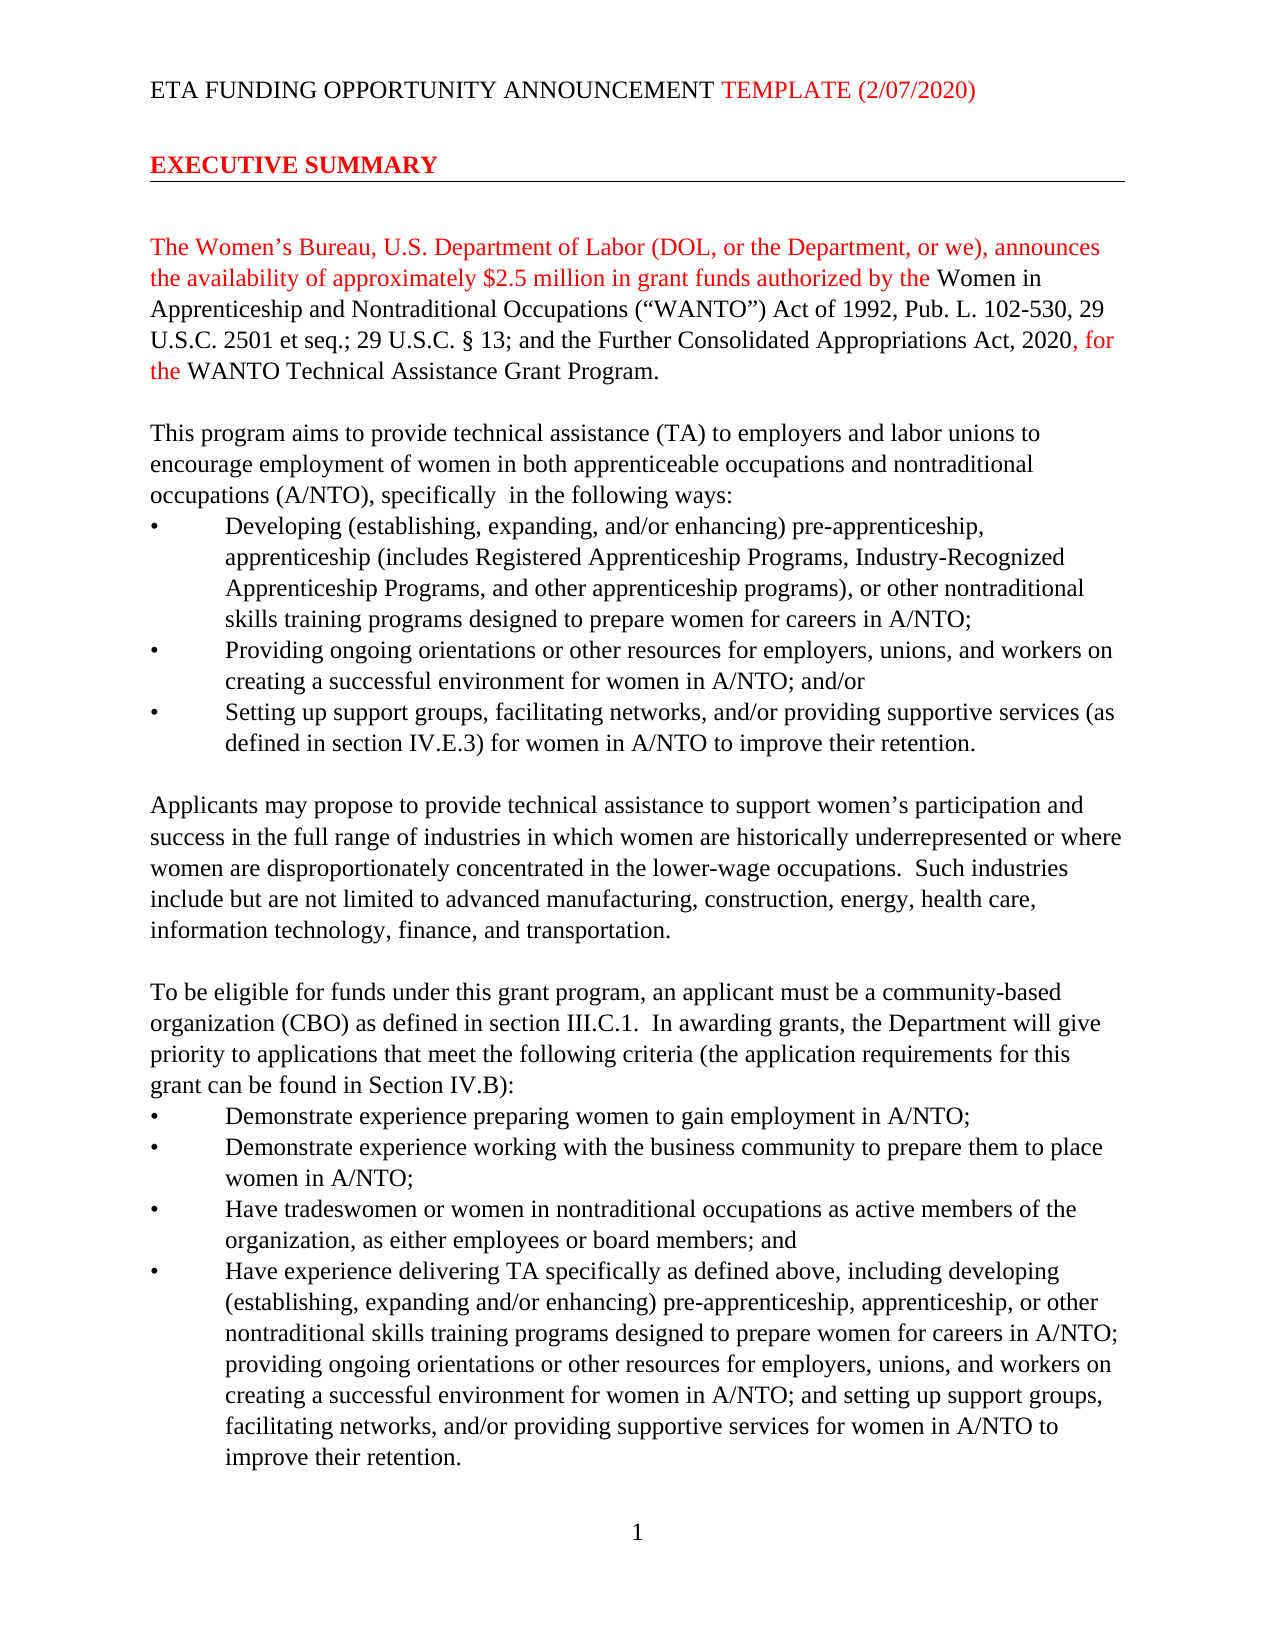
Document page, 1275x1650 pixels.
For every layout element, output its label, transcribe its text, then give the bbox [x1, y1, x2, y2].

text To be eligible for funds under this grant program, an applicant must be a community-based organization (CBO) as defined in section III.C.1. In awarding grants, the Department will give priority to applications that meet the following criteria (the application requirements for this grant can be found in Section IV.B): [150, 977, 1125, 1099]
text Applicants may propose to provide technical assistance to support women’s participation and success in the full range of industries in which women are historically underrepresented or where women are disproportionately concentrated in the lower-wage occupations. Such industries include but are not limited to advanced manufacturing, construction, energy, health care, information technology, finance, and transportation. [150, 791, 1125, 943]
list Have experience delivering TA specifically as defined above, including developing (establishing, expanding and/or enhancing) pre-apprenticeship, apprenticeship, or other nontraditional skills training programs designed to prepare women for careers in A/NTO; providing ongoing orientations or other resources for employers, unions, and workers on creating a successful environment for women in A/NTO; and setting up support groups, facilitating networks, and/or providing supportive services for women in A/NTO to improve their retention. [150, 1256, 1125, 1471]
text The Women’s Bureau, U.S. Department of Labor (DOL, or the Department, or we), announces the availability of approximately $2.5 million in grant funds authorized by the Women in Apprenticeship and Nontraditional Occupations (“WANTO”) Act of 1992, Pub. L. 102-530, 29 U.S.C. 2501 et seq.; 29 U.S.C. § 13; and the Further Consolidated Appropriations Act, 2020, for the WANTO Technical Assistance Grant Program. [150, 232, 1125, 385]
list Have tradeswomen or women in nontraditional occupations as active members of the organization, as either employees or board members; and [150, 1194, 1125, 1254]
text This program aims to provide technical assistance (TA) to employers and labor unions to encourage employment of women in both apprenticeable occupations and nontraditional occupations (A/NTO), specifically in the following ways: [150, 418, 1125, 509]
list Demonstrate experience preparing women to gain employment in A/NTO; [150, 1101, 1125, 1130]
list Demonstrate experience working with the business community to prepare them to place women in A/NTO; [150, 1132, 1125, 1192]
list Setting up support groups, facilitating networks, and/or providing supportive services (as defined in section IV.E.3) for women in A/NTO to improve their retention. [150, 697, 1125, 757]
text EXECUTIVE SUMMARY [150, 150, 1125, 181]
list Providing ongoing orientations or other resources for employers, unions, and workers on creating a successful environment for women in A/NTO; and/or [150, 635, 1125, 695]
list Developing (establishing, expanding, and/or enhancing) pre-apprenticeship, apprenticeship (includes Registered Apprenticeship Programs, Industry-Recognized Apprenticeship Programs, and other apprenticeship programs), or other nontraditional skills training programs designed to prepare women for careers in A/NTO; [150, 511, 1125, 633]
